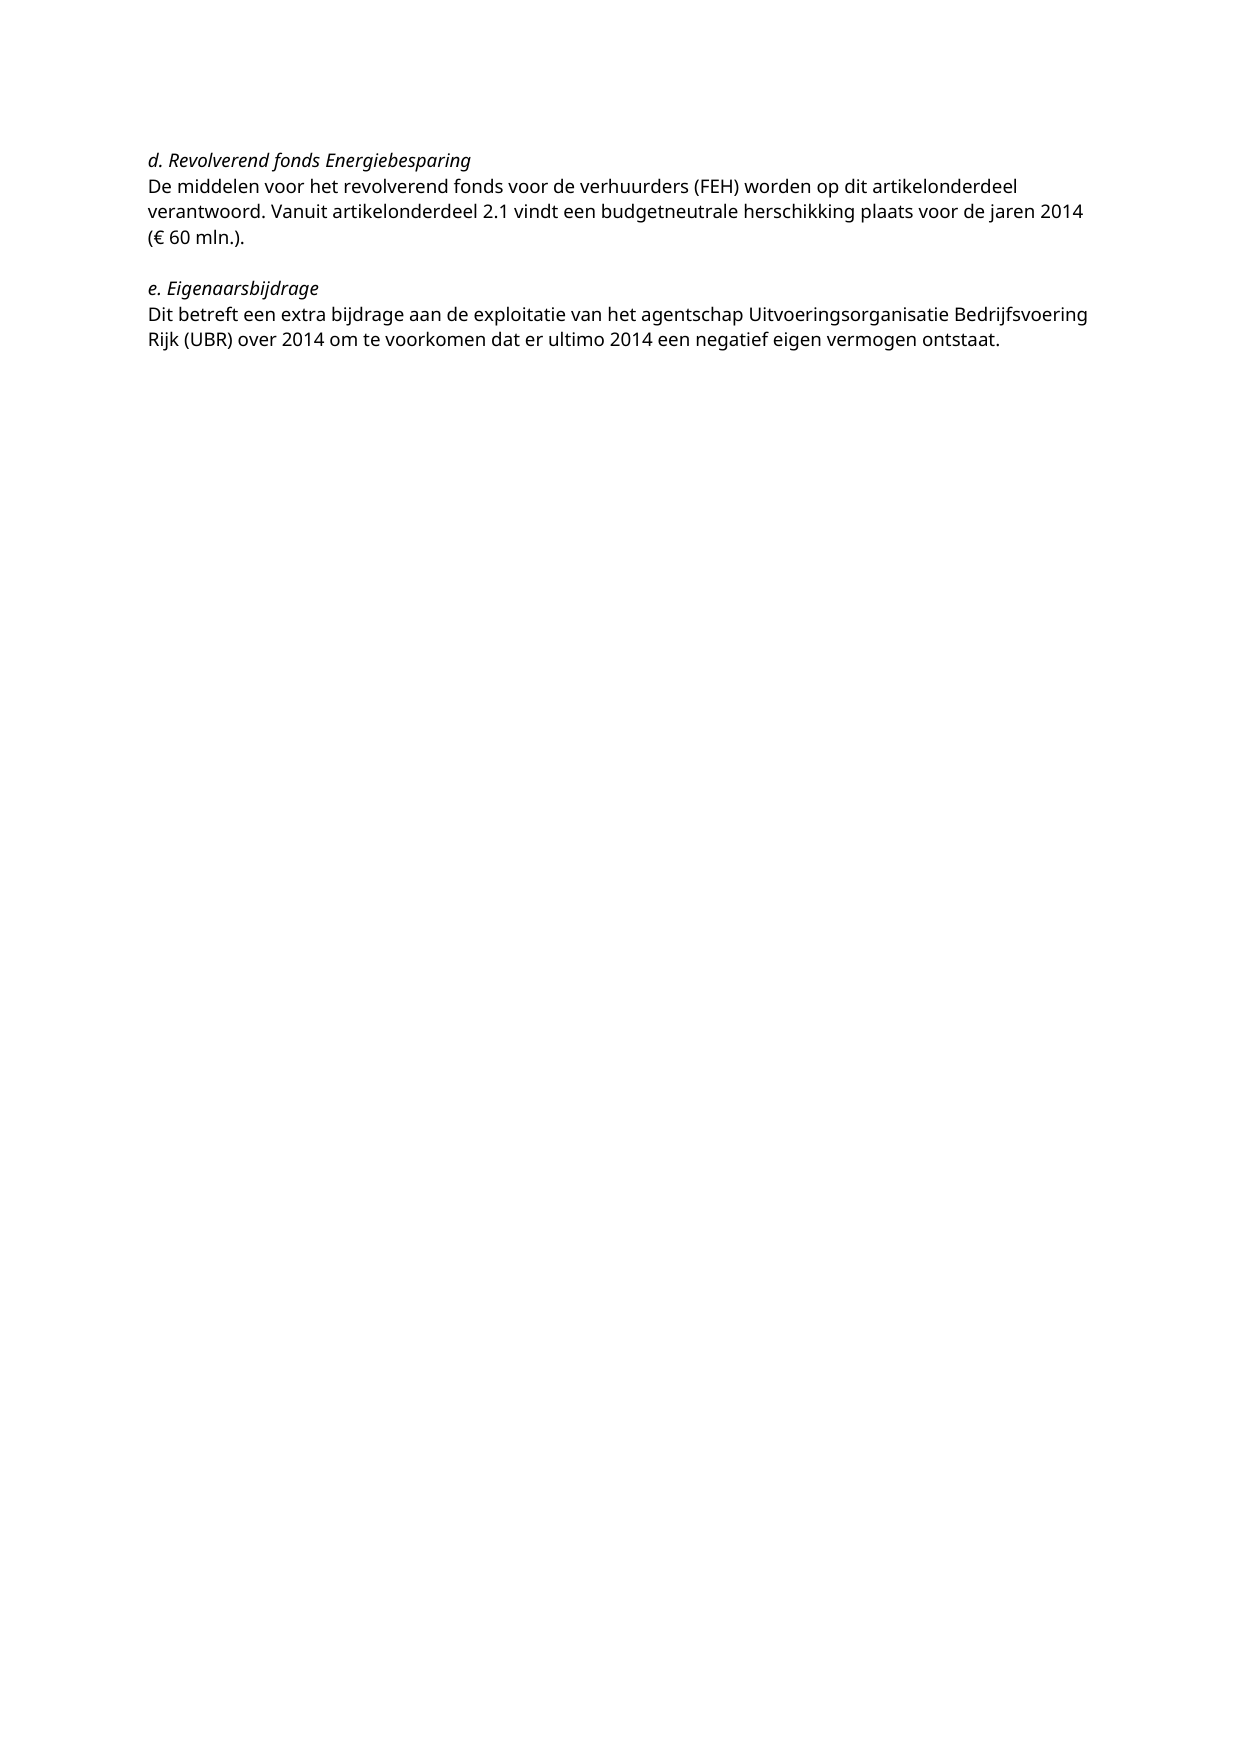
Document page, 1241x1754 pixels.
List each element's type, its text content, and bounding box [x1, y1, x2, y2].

text Dit betreft een extra bijdrage aan de exploitatie van het agentschap Uitvoeringsorganisatie Bedrijfsvoering Rijk (UBR) over 2014 om te voorkomen dat er ultimo 2014 een negatief eigen vermogen ontstaat. [148, 301, 1092, 352]
text e. Eigenaarsbijdrage [148, 275, 1092, 301]
text De middelen voor het revolverend fonds voor de verhuurders (FEH) worden op dit artikelonderdeel verantwoord. Vanuit artikelonderdeel 2.1 vindt een budgetneutrale herschikking plaats voor de jaren 2014 (€ 60 mln.). [148, 173, 1092, 250]
text d. Revolverend fonds Energiebesparing [148, 148, 1092, 173]
